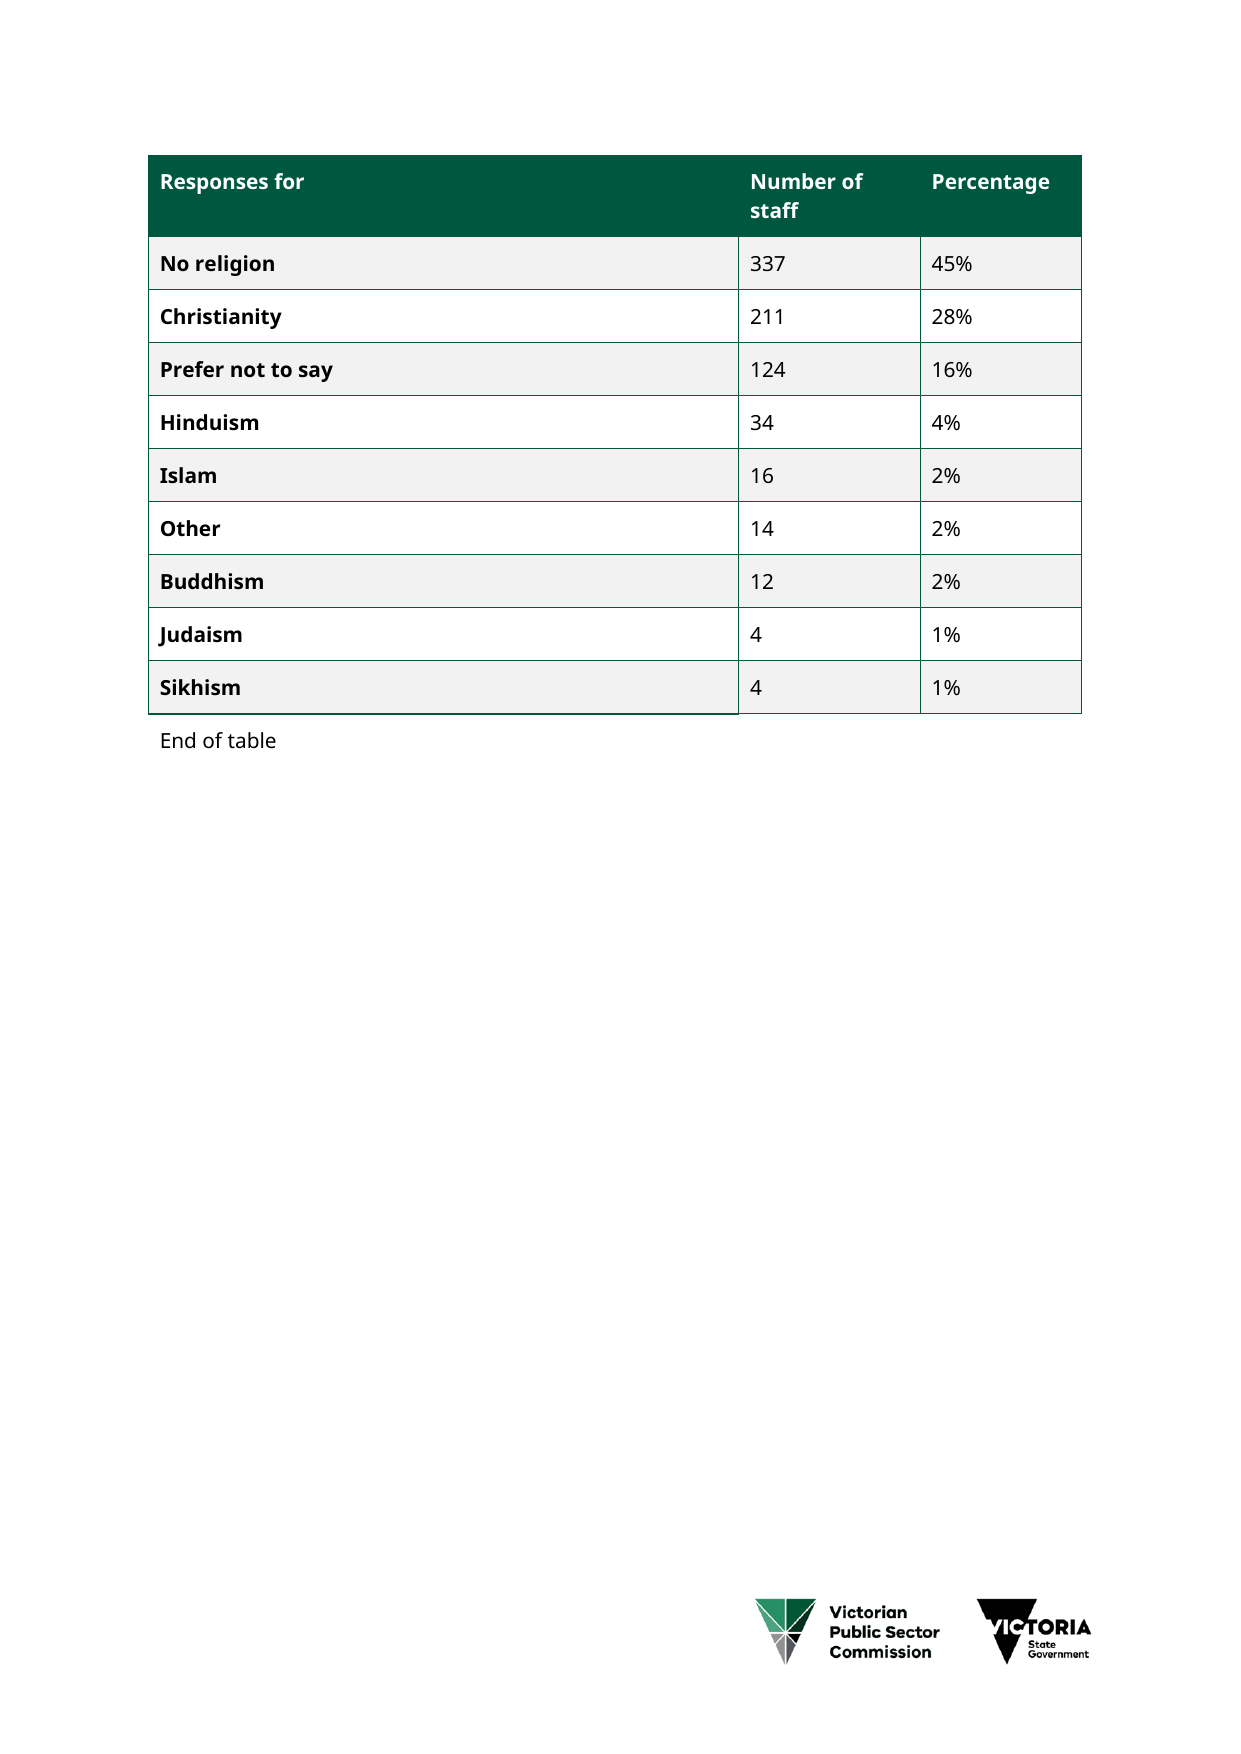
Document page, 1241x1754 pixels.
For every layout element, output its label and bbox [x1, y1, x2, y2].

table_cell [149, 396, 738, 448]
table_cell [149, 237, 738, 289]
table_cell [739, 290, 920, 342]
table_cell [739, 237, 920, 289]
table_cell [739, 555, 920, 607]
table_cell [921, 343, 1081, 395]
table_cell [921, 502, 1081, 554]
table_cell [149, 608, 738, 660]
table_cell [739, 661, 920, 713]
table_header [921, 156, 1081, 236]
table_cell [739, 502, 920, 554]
picture [754, 1598, 1093, 1666]
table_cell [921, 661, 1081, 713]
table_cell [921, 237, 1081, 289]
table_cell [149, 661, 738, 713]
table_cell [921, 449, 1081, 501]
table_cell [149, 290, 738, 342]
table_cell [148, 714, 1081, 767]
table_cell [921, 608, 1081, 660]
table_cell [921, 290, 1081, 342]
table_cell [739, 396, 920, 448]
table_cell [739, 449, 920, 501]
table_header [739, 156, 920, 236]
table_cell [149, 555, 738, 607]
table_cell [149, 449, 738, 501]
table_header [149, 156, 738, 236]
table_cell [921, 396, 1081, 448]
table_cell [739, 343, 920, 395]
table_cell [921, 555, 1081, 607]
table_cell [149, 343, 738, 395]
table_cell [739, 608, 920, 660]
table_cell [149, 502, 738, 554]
